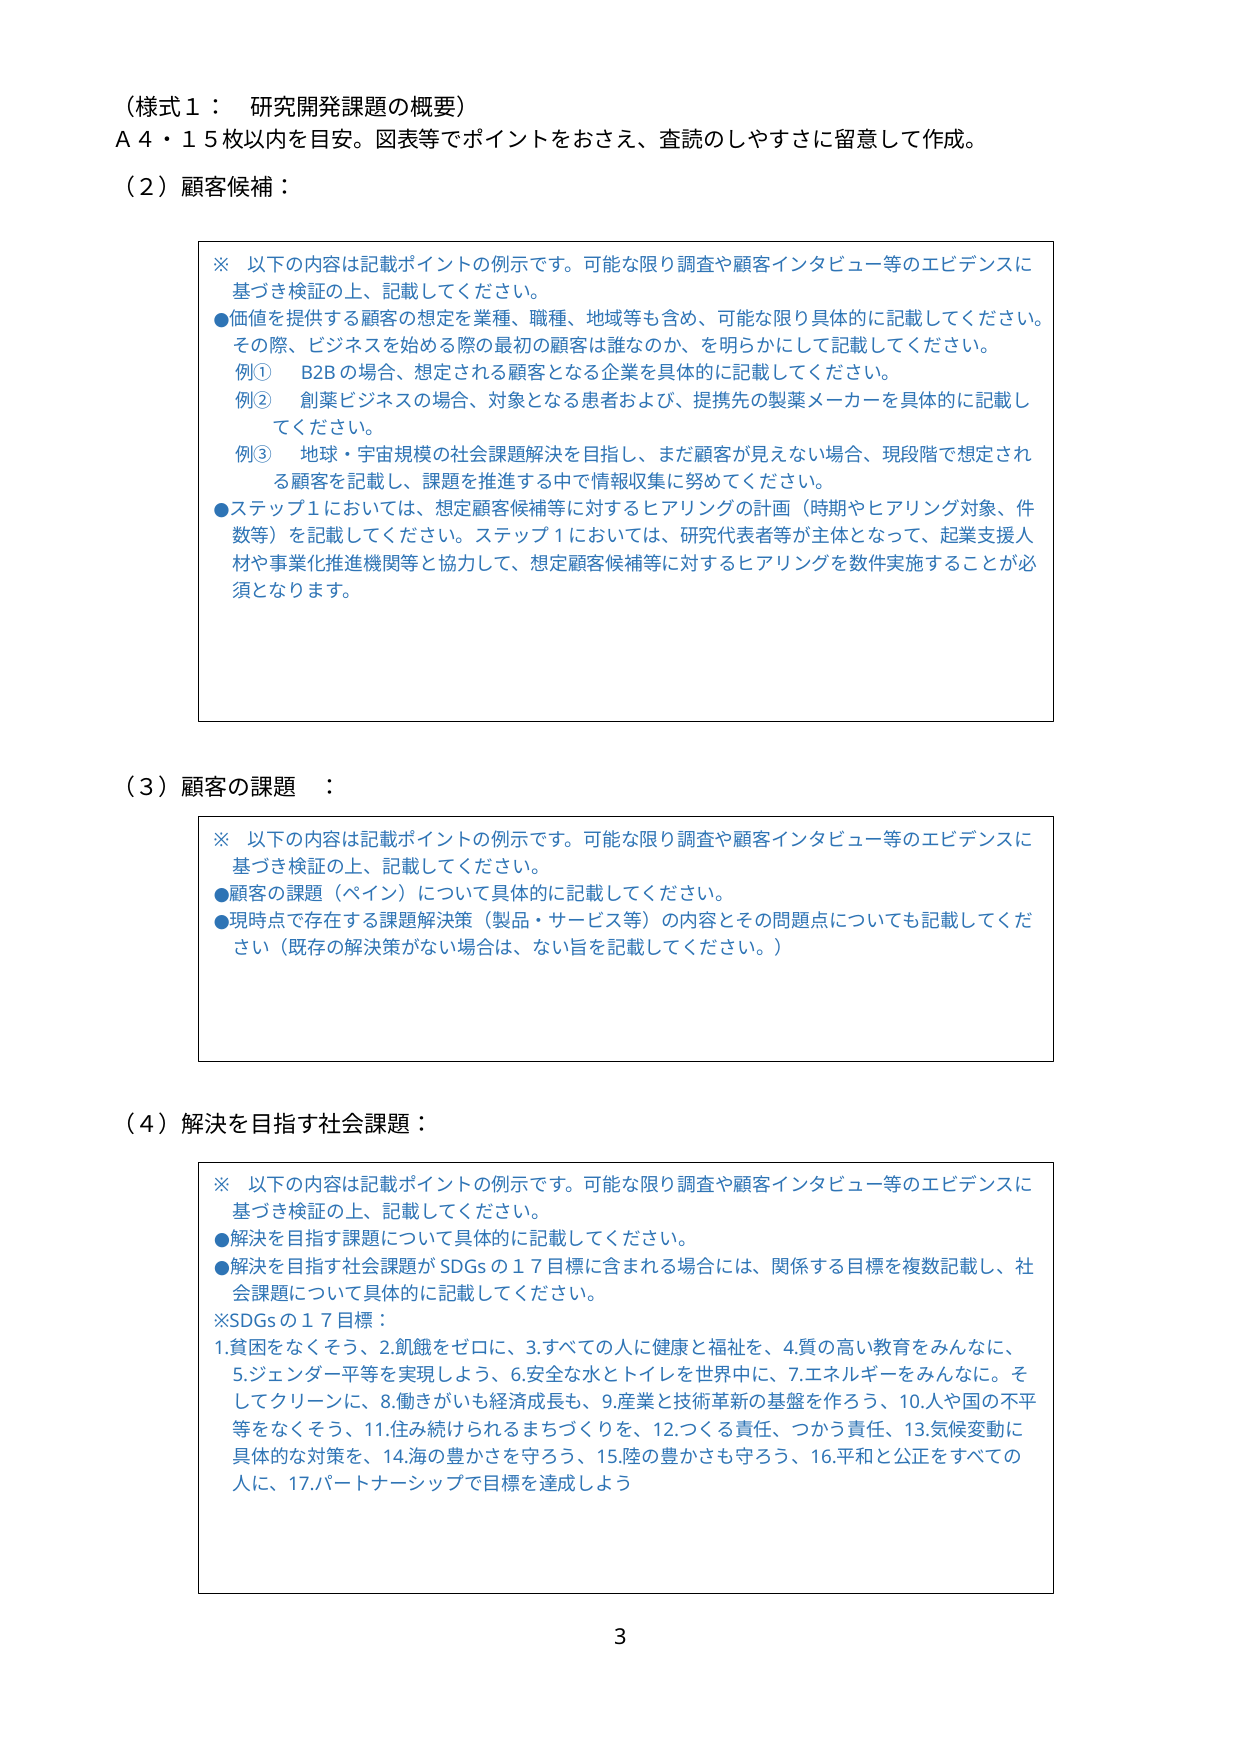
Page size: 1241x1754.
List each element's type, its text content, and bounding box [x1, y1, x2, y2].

text （３）顧客の課題 ： [112, 766, 1128, 804]
text （２）顧客候補： [112, 166, 1128, 204]
text （４）解決を目指す社会課題： [112, 1104, 1128, 1141]
